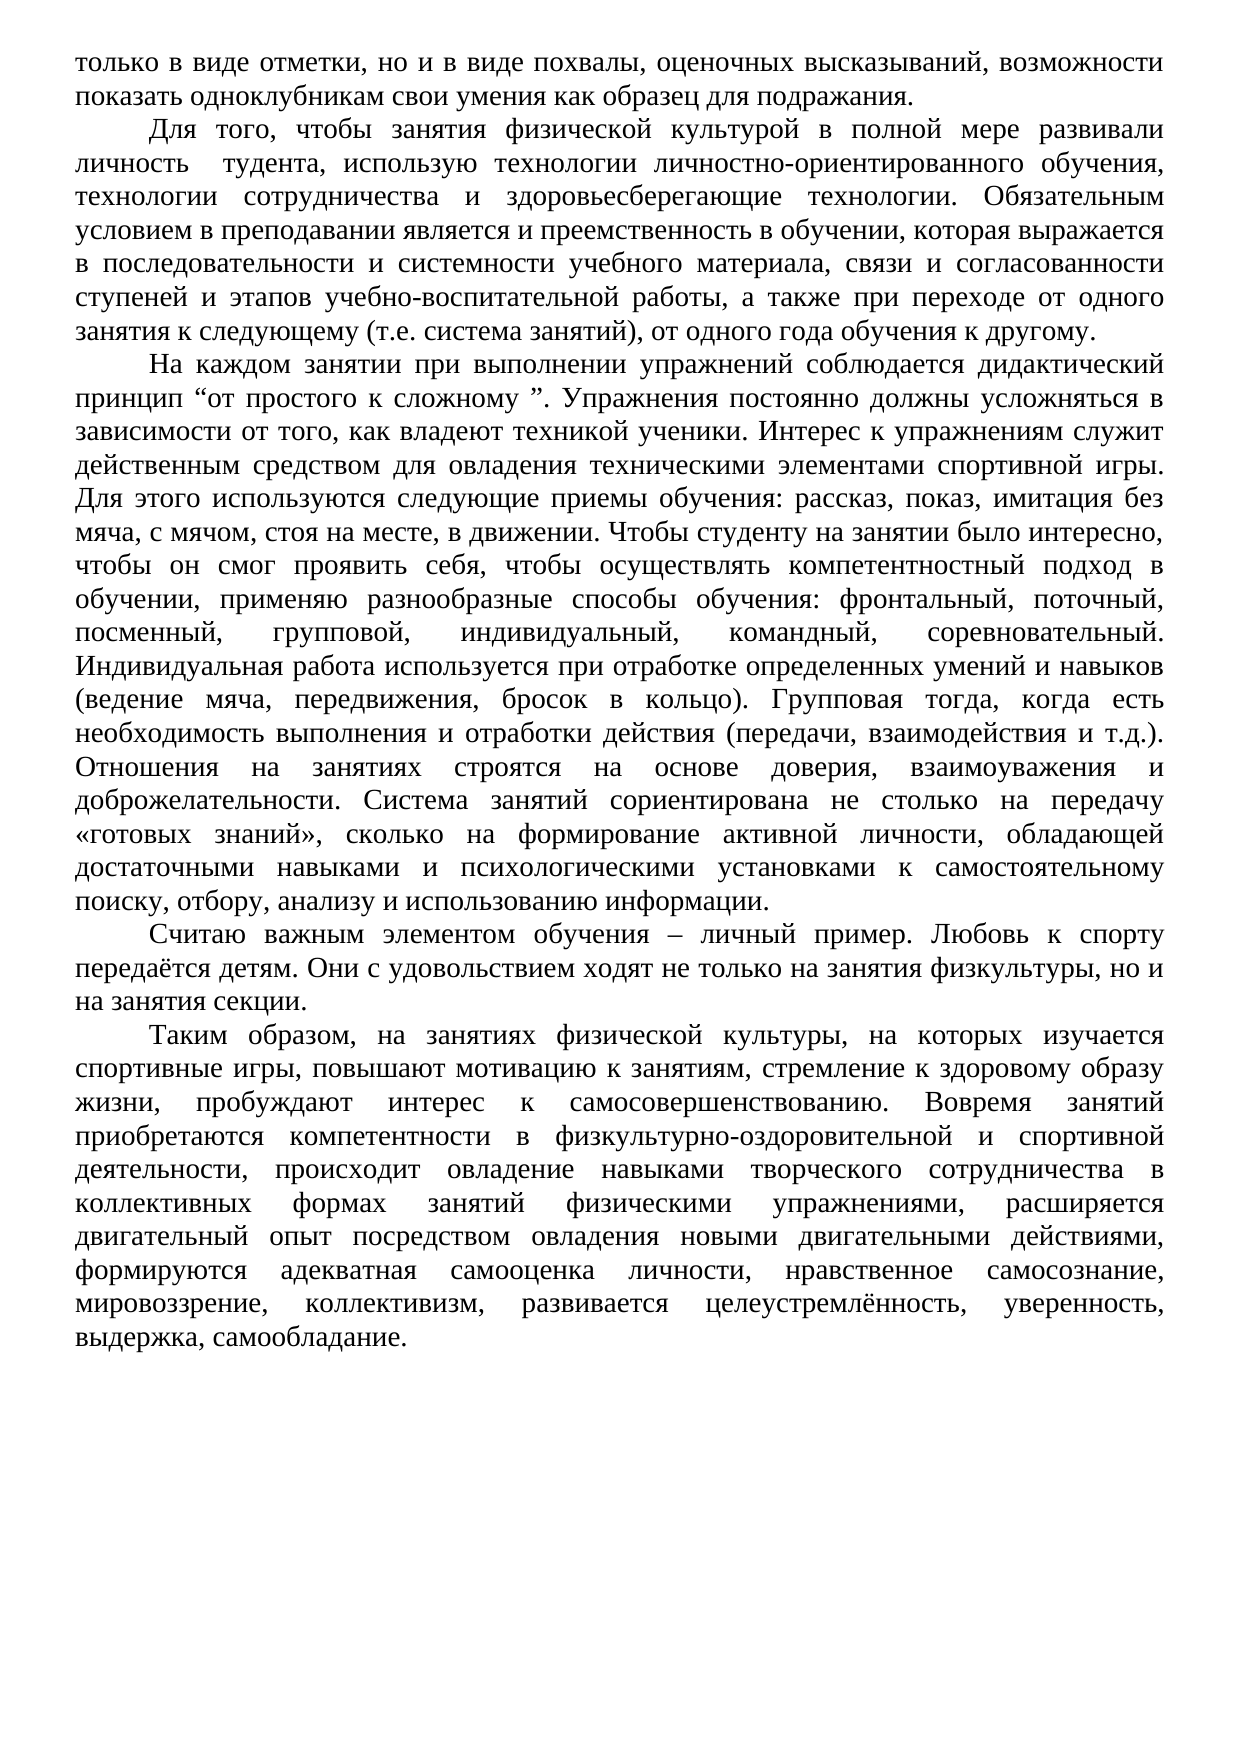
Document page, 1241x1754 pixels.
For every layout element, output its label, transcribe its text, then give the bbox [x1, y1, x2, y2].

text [75, 44, 1165, 111]
text На каждом занятии при выполнении упражнений соблюдается дидактический принцип “от простого к сложному ”. Упражнения постоянно должны усложняться в зависимости от того, как владеют техникой ученики. Интерес к упражнениям служит действенным средством для овладения техническими элементами спортивной игры. Для этого используются следующие приемы обучения: рассказ, показ, имитация без мяча, с мячом, стоя на месте, в движении. Чтобы студенту на занятии было интересно, чтобы он смог проявить себя, чтобы осуществлять компетентностный подход в обучении, применяю разнообразные способы обучения: фронтальный, поточный, посменный, групповой, индивидуальный, командный, соревновательный. Индивидуальная работа используется при отработке определенных умений и навыков (ведение мяча, передвижения, бросок в кольцо). Групповая тогда, когда есть необходимость выполнения и отработки действия (передачи, взаимодействия и т.д.). Отношения на занятиях строятся на основе доверия, взаимоуважения и доброжелательности. Система занятий сориентирована не столько на передачу «готовых знаний», сколько на формирование активной личности, обладающей достаточными навыками и психологическими установками к самостоятельному поиску, отбору, анализу и использованию информации. [75, 346, 1165, 916]
text Для того, чтобы занятия физической культурой в полной мере развивали личность тудента, использую технологии личностно-ориентированного обучения, технологии сотрудничества и здоровьесберегающие технологии. Обязательным условием в преподавании является и преемственность в обучении, которая выражается в последовательности и системности учебного материала, связи и согласованности ступеней и этапов учебно-воспитательной работы, а также при переходе от одного занятия к следующему (т.е. система занятий), от одного года обучения к другому. [75, 111, 1165, 346]
text Таким образом, на занятиях физической культуры, на которых изучается спортивные игры, повышают мотивацию к занятиям, стремление к здоровому образу жизни, пробуждают интерес к самосовершенствованию. Вовремя занятий приобретаются компетентности в физкультурно-оздоровительной и спортивной деятельности, происходит овладение навыками творческого сотрудничества в коллективных формах занятий физическими упражнениями, расширяется двигательный опыт посредством овладения новыми двигательными действиями, формируются адекватная самооценка личности, нравственное самосознание, мировоззрение, коллективизм, развивается целеустремлённость, уверенность, выдержка, самообладание. [75, 1017, 1165, 1352]
text Считаю важным элементом обучения – личный пример. Любовь к спорту передаётся детям. Они с удовольствием ходят не только на занятия физкультуры, но и на занятия секции. [75, 916, 1165, 1017]
